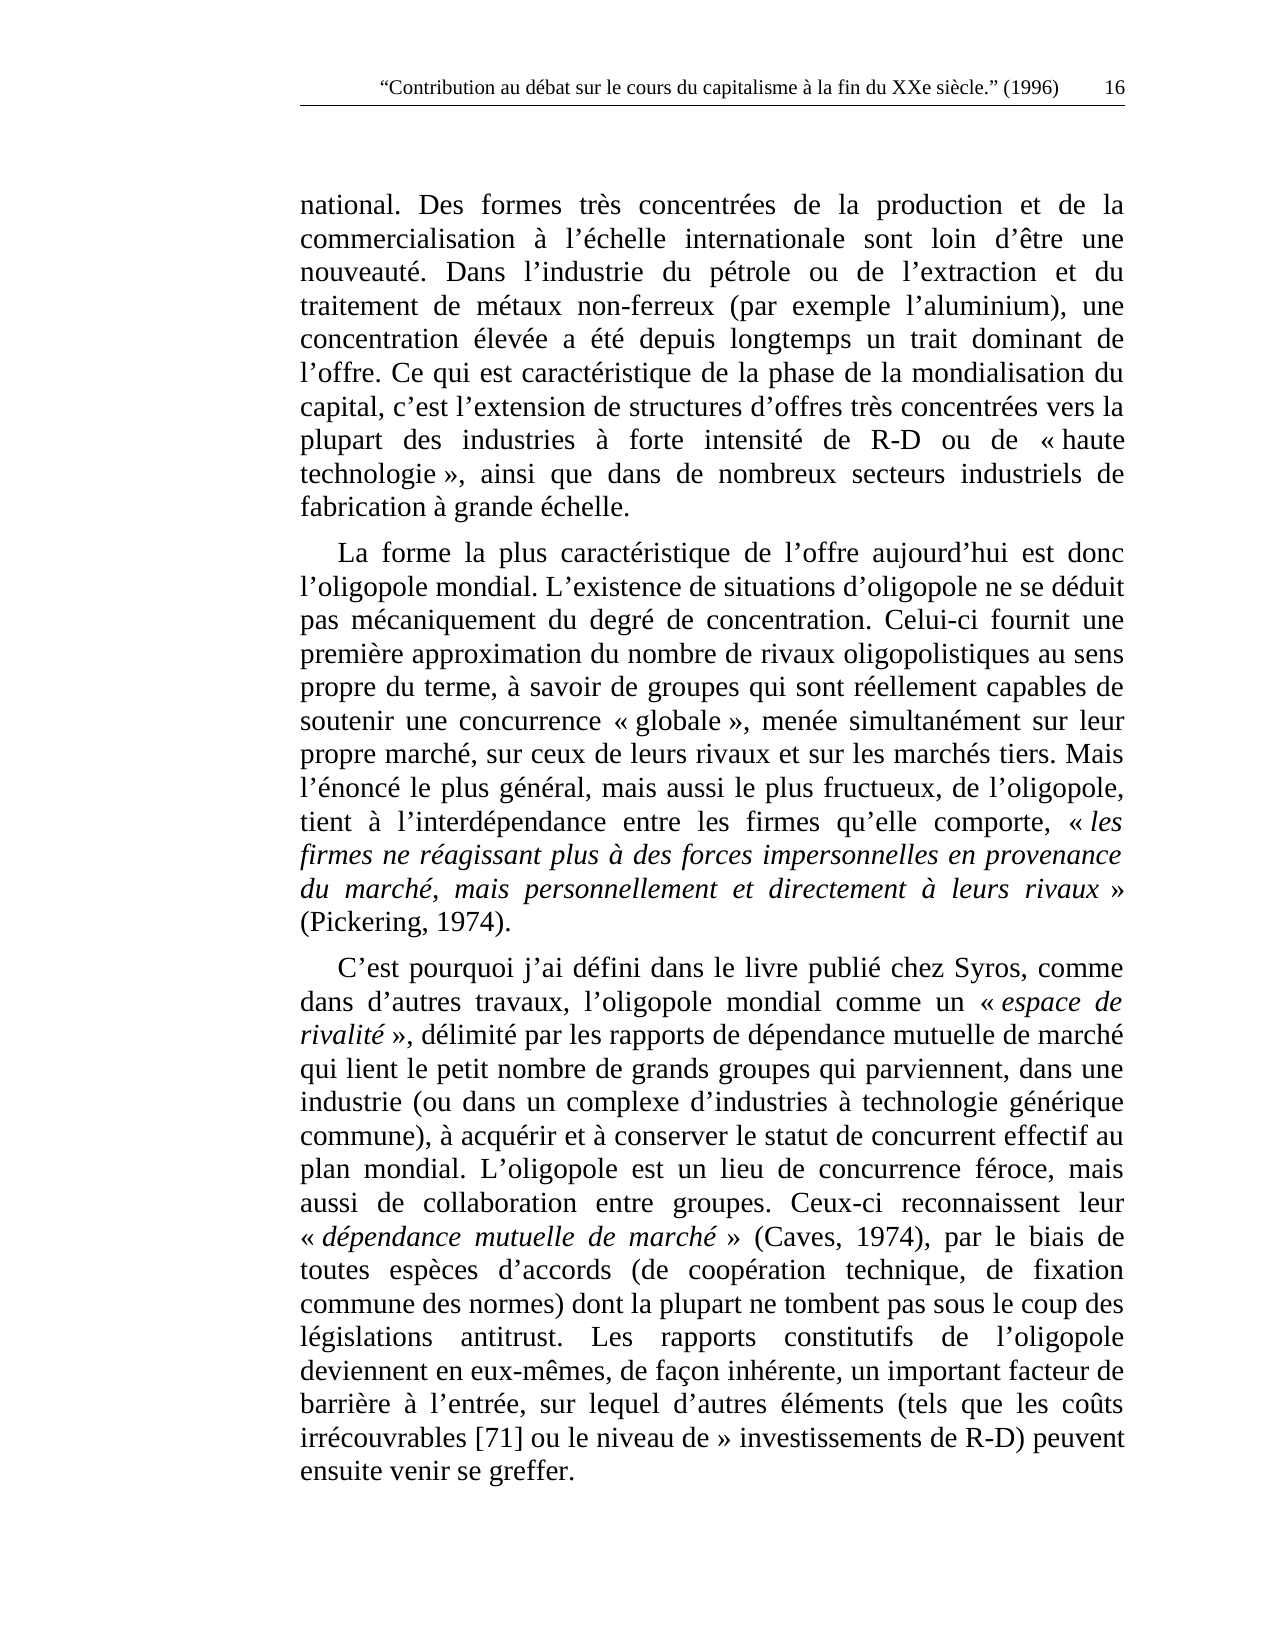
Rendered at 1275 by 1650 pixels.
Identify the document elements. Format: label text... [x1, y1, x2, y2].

text La forme la plus caractéristique de l’offre aujourd’hui est donc l’oligopole mondial. L’existence de situations d’oligopole ne se déduit pas mécaniquement du degré de concentration. Celui-ci fournit une première approximation du nombre de rivaux oligopolistiques au sens propre du terme, à savoir de groupes qui sont réellement capables de soutenir une concurrence « globale », menée simultanément sur leur propre marché, sur ceux de leurs rivaux et sur les marchés tiers. Mais l’énoncé le plus général, mais aussi le plus fructueux, de l’oligopole, tient à l’interdépendance entre les firmes qu’elle comporte, « les firmes ne réagissant plus à des forces impersonnelles en provenance du marché, mais personnellement et directement à leurs rivaux » (Pickering, 1974). [300, 535, 1125, 938]
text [300, 187, 1125, 523]
text C’est pourquoi j’ai défini dans le livre publié chez Syros, comme dans d’autres travaux, l’oligopole mondial comme un « espace de rivalité », délimité par les rapports de dépendance mutuelle de marché qui lient le petit nombre de grands groupes qui parviennent, dans une industrie (ou dans un complexe d’industries à technologie générique commune), à acquérir et à conserver le statut de concurrent effectif au plan mondial. L’oligopole est un lieu de concurrence féroce, mais aussi de collaboration entre groupes. Ceux-ci reconnaissent leur « dépendance mutuelle de marché » (Caves, 1974), par le biais de toutes espèces d’accords (de coopération technique, de fixation commune des normes) dont la plupart ne tombent pas sous le coup des législations antitrust. Les rapports constitutifs de l’oligopole deviennent en eux-mêmes, de façon inhérente, un important facteur de barrière à l’entrée, sur lequel d’autres éléments (tels que les coûts irrécouvrables [71] ou le niveau de » investissements de R-D) peuvent ensuite venir se greffer. [300, 950, 1125, 1487]
